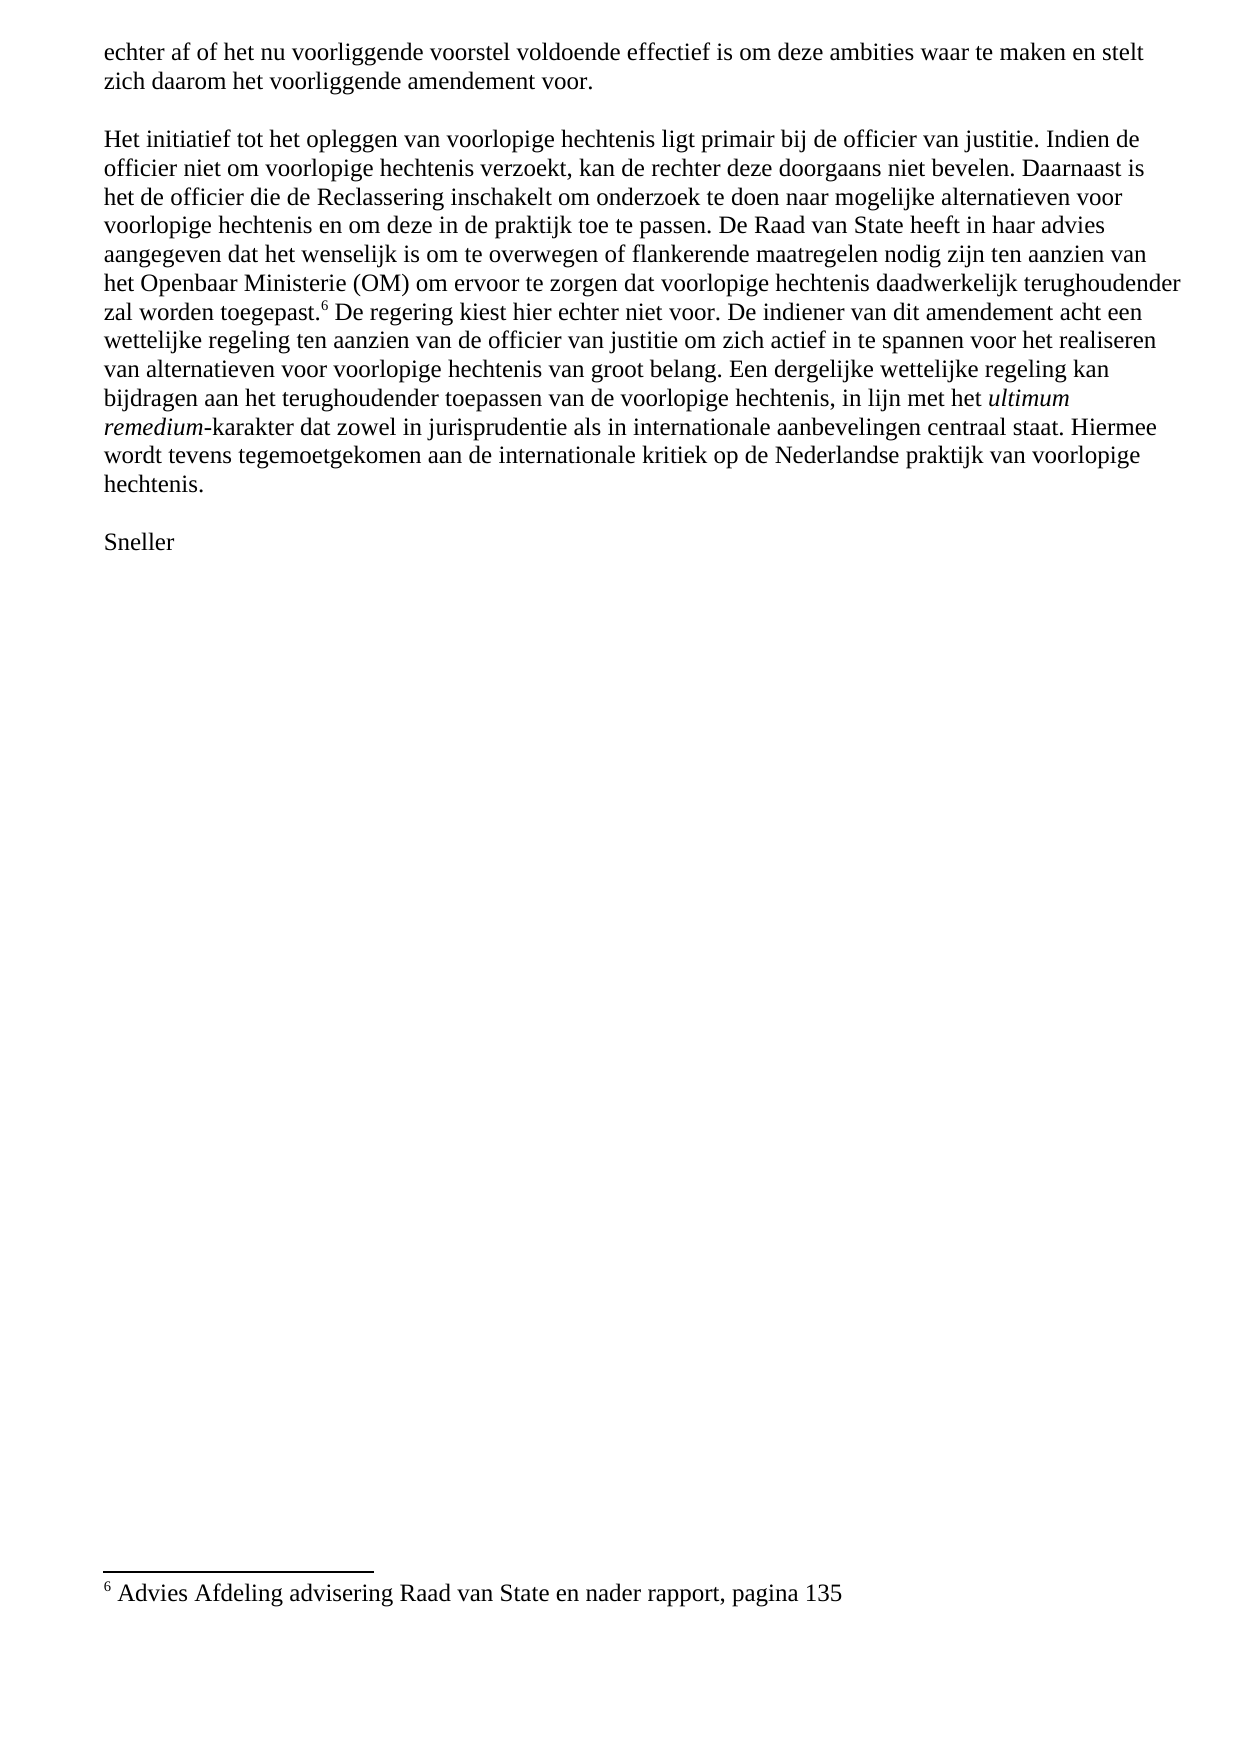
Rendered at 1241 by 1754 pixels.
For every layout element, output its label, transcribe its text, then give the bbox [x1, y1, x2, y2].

text Sneller [103, 527, 1181, 556]
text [103, 37, 1181, 95]
text Het initiatief tot het opleggen van voorlopige hechtenis ligt primair bij de officier van justitie. Indien de officier niet om voorlopige hechtenis verzoekt, kan de rechter deze doorgaans niet bevelen. Daarnaast is het de officier die de Reclassering inschakelt om onderzoek te doen naar mogelijke alternatieven voor voorlopige hechtenis en om deze in de praktijk toe te passen. De Raad van State heeft in haar advies aangegeven dat het wenselijk is om te overwegen of flankerende maatregelen nodig zijn ten aanzien van het Openbaar Ministerie (OM) om ervoor te zorgen dat voorlopige hechtenis daadwerkelijk terughoudender zal worden toegepast. De regering kiest hier echter niet voor. De indiener van dit amendement acht een wettelijke regeling ten aanzien van de officier van justitie om zich actief in te spannen voor het realiseren van alternatieven voor voorlopige hechtenis van groot belang. Een dergelijke wettelijke regeling kan bijdragen aan het terughoudender toepassen van de voorlopige hechtenis, in lijn met het ultimum remedium-karakter dat zowel in jurisprudentie als in internationale aanbevelingen centraal staat. Hiermee wordt tevens tegemoetgekomen aan de internationale kritiek op de Nederlandse praktijk van voorlopige hechtenis. [103, 124, 1181, 498]
